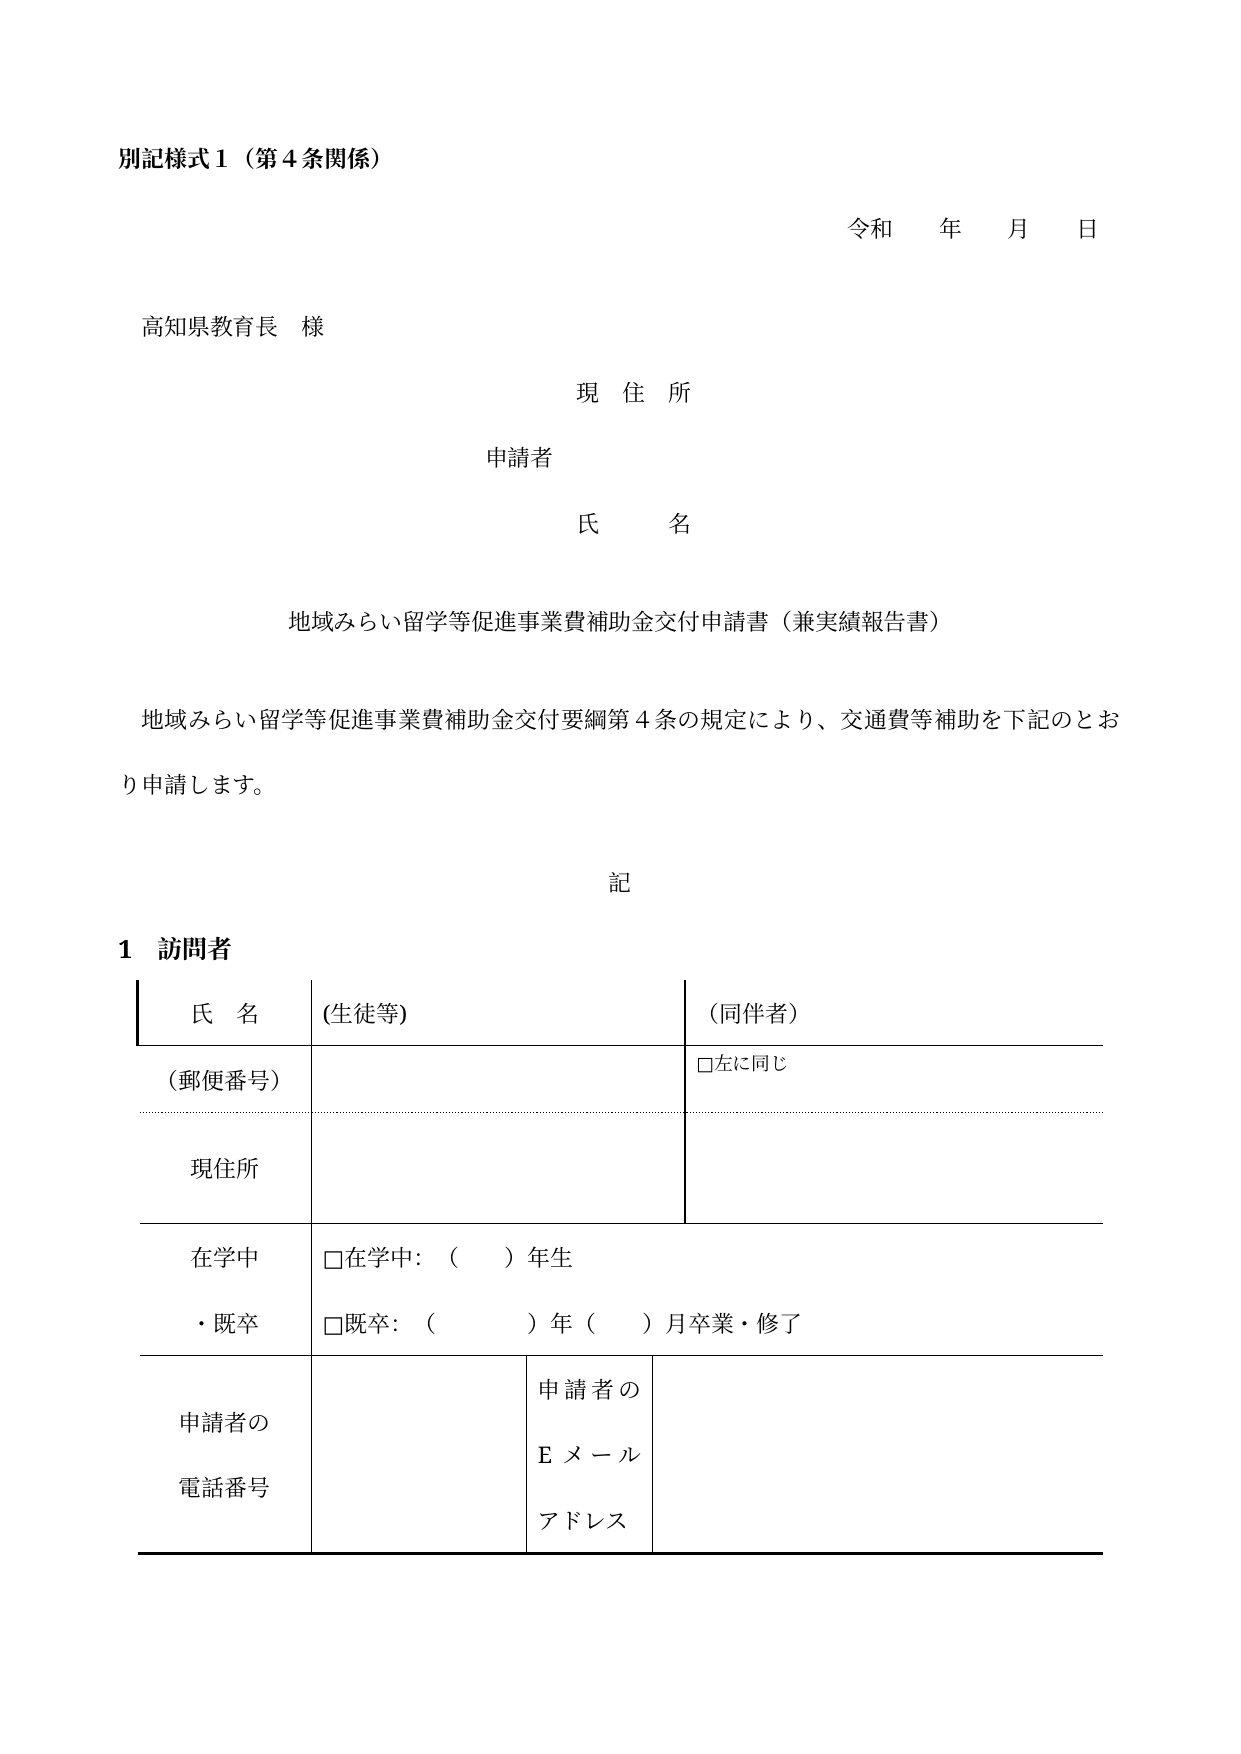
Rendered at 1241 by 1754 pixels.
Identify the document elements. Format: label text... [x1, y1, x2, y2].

table_cell [686, 1112, 1103, 1223]
table_header 氏 名 [139, 980, 311, 1045]
text 現 住 所 [118, 358, 1122, 424]
text 別記様式１（第４条関係） [118, 125, 1122, 190]
table_cell [312, 1356, 526, 1552]
table_header (生徒等) [312, 980, 684, 1045]
table_cell [312, 1046, 684, 1112]
table_cell 申請者の 電話番号 [138, 1355, 311, 1552]
text 高知県教育長 様 [118, 293, 1122, 358]
text 氏 名 [118, 489, 1122, 555]
table_cell [312, 1112, 684, 1223]
text 地域みらい留学等促進事業費補助金交付要綱第４条の規定により、交通費等補助を下記のとおり申請します。 [118, 686, 1122, 816]
text 記 [118, 849, 1122, 914]
text 1 訪問者 [118, 914, 1122, 980]
text 申請者 [118, 424, 1122, 489]
table_cell □在学中：（ ）年生 □既卒：（ ）年（ ）月卒業・修了 [312, 1224, 1103, 1355]
text 令和 年 月 日 [118, 195, 1099, 260]
table_cell □左に同じ [686, 1046, 1103, 1112]
table_cell （郵便番号） [138, 1046, 311, 1112]
table_header （同伴者） [686, 980, 1103, 1045]
text 地域みらい留学等促進事業費補助金交付申請書（兼実績報告書） [118, 587, 1122, 653]
table_cell 現住所 [138, 1112, 311, 1223]
table_cell [653, 1356, 1103, 1552]
table_cell 在学中 ・既卒 [138, 1223, 311, 1355]
table_cell 申請者のEメールアドレス [527, 1356, 652, 1552]
